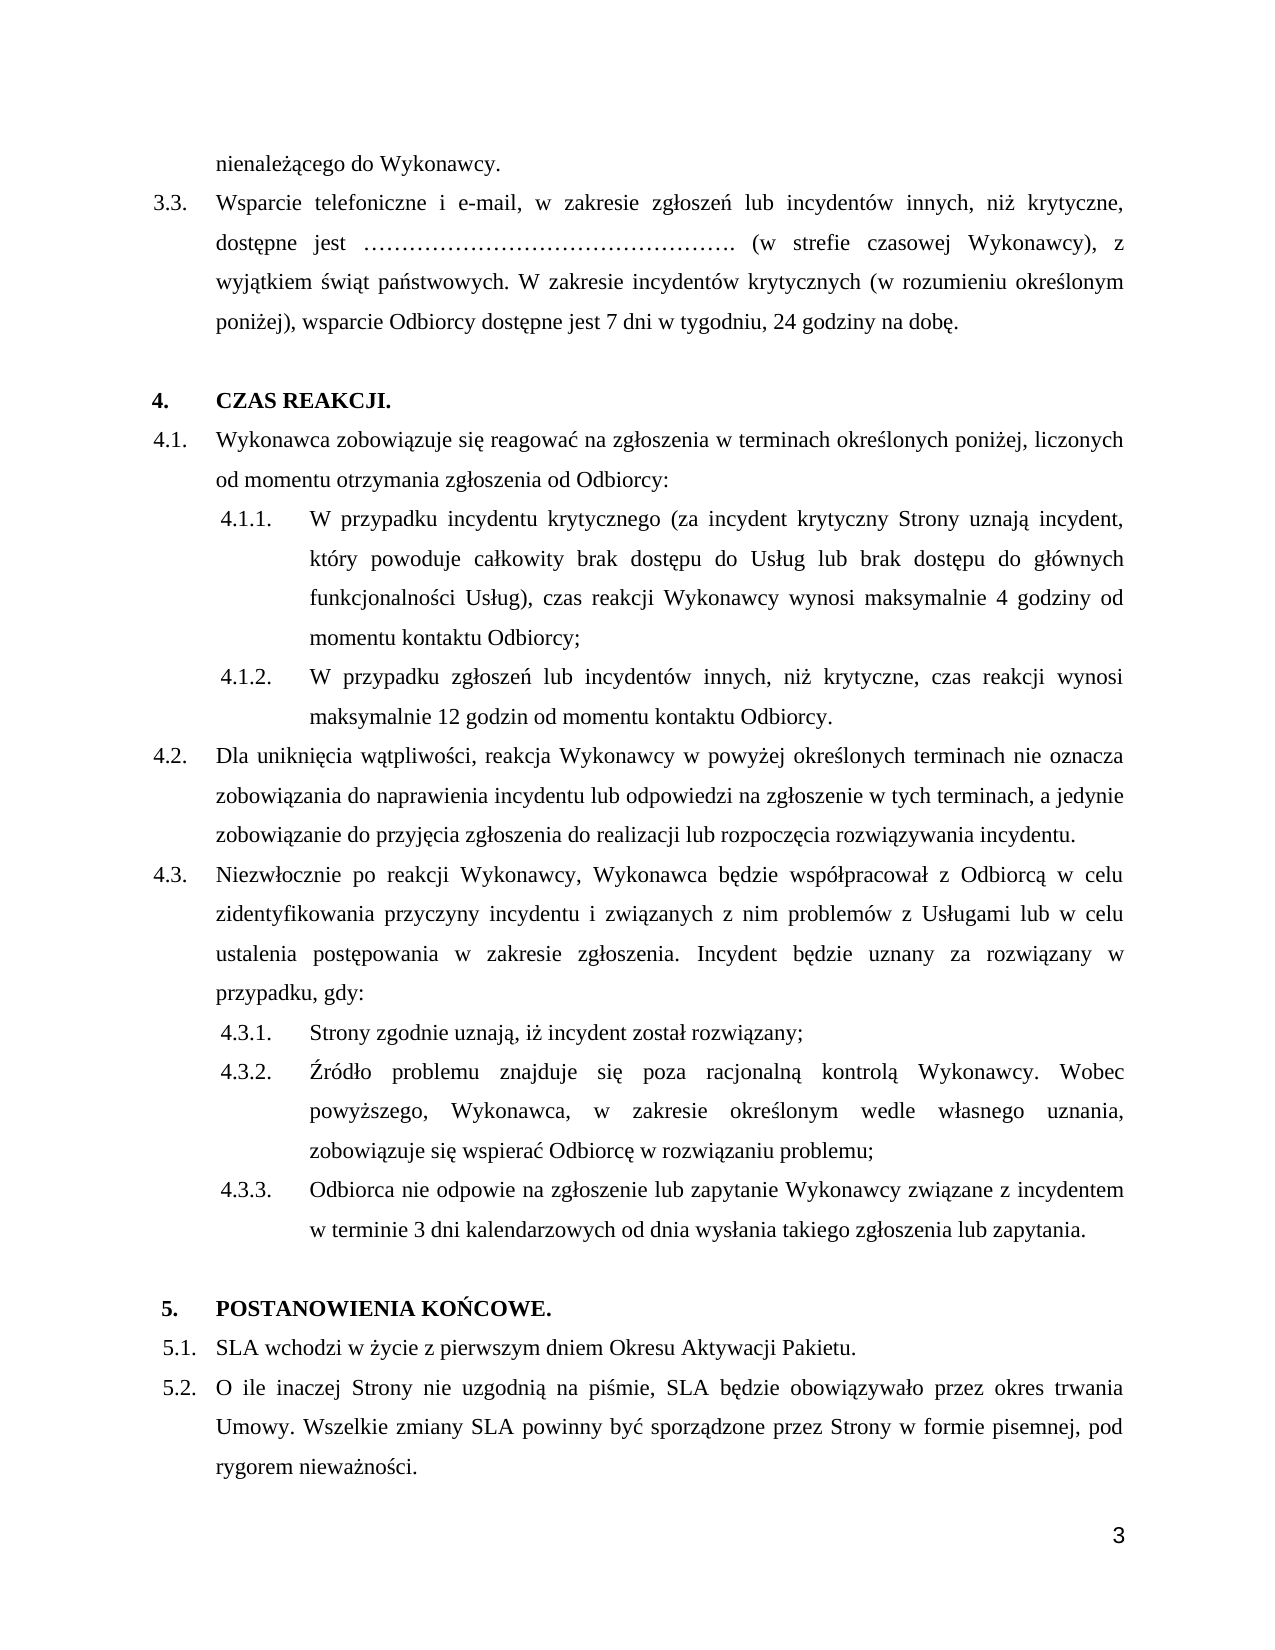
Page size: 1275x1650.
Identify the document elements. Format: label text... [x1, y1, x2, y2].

list Wsparcie telefoniczne i e-mail, w zakresie zgłoszeń lub incydentów innych, niż krytyczne, dostępne jest …………………………………………. (w strefie czasowej Wykonawcy), z wyjątkiem świąt państwowych. W zakresie incydentów krytycznych (w rozumieniu określonym poniżej), wsparcie Odbiorcy dostępne jest 7 dni w tygodniu, 24 godziny na dobę. [187, 189, 1125, 334]
list Źródło problemu znajduje się poza racjonalną kontrolą Wykonawcy. Wobec powyższego, Wykonawca, w zakresie określonym wedle własnego uznania, zobowiązuje się wspierać Odbiorcę w rozwiązaniu problemu; [272, 1058, 1125, 1163]
list SLA wchodzi w życie z pierwszym dniem Okresu Aktywacji Pakietu. [197, 1334, 1125, 1361]
list W przypadku zgłoszeń lub incydentów innych, niż krytyczne, czas reakcji wynosi maksymalnie 12 godzin od momentu kontaktu Odbiorcy. [272, 663, 1125, 729]
list O ile inaczej Strony nie uzgodnią na piśmie, SLA będzie obowiązywało przez okres trwania Umowy. Wszelkie zmiany SLA powinny być sporządzone przez Strony w formie pisemnej, pod rygorem nieważności. [197, 1374, 1125, 1479]
list W przypadku incydentu krytycznego (za incydent krytyczny Strony uznają incydent, który powoduje całkowity brak dostępu do Usług lub brak dostępu do głównych funkcjonalności Usług), czas reakcji Wykonawcy wynosi maksymalnie 4 godziny od momentu kontaktu Odbiorcy; [272, 505, 1125, 650]
list Wykonawca zobowiązuje się reagować na zgłoszenia w terminach określonych poniżej, liczonych od momentu otrzymania zgłoszenia od Odbiorcy: [187, 426, 1125, 492]
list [187, 150, 1125, 176]
list Dla uniknięcia wątpliwości, reakcja Wykonawcy w powyżej określonych terminach nie oznacza zobowiązania do naprawienia incydentu lub odpowiedzi na zgłoszenie w tych terminach, a jedynie zobowiązanie do przyjęcia zgłoszenia do realizacji lub rozpoczęcia rozwiązywania incydentu. [187, 742, 1125, 847]
list CZAS REAKCJI. [169, 387, 1125, 413]
list Strony zgodnie uznają, iż incydent został rozwiązany; [272, 1018, 1125, 1045]
list Niezwłocznie po reakcji Wykonawcy, Wykonawca będzie współpracował z Odbiorcą w celu zidentyfikowania przyczyny incydentu i związanych z nim problemów z Usługami lub w celu ustalenia postępowania w zakresie zgłoszenia. Incydent będzie uznany za rozwiązany w przypadku, gdy: [187, 861, 1125, 1005]
list POSTANOWIENIA KOŃCOWE. [178, 1295, 1125, 1321]
list Odbiorca nie odpowie na zgłoszenie lub zapytanie Wykonawcy związane z incydentem w terminie 3 dni kalendarzowych od dnia wysłania takiego zgłoszenia lub zapytania. [272, 1176, 1125, 1242]
